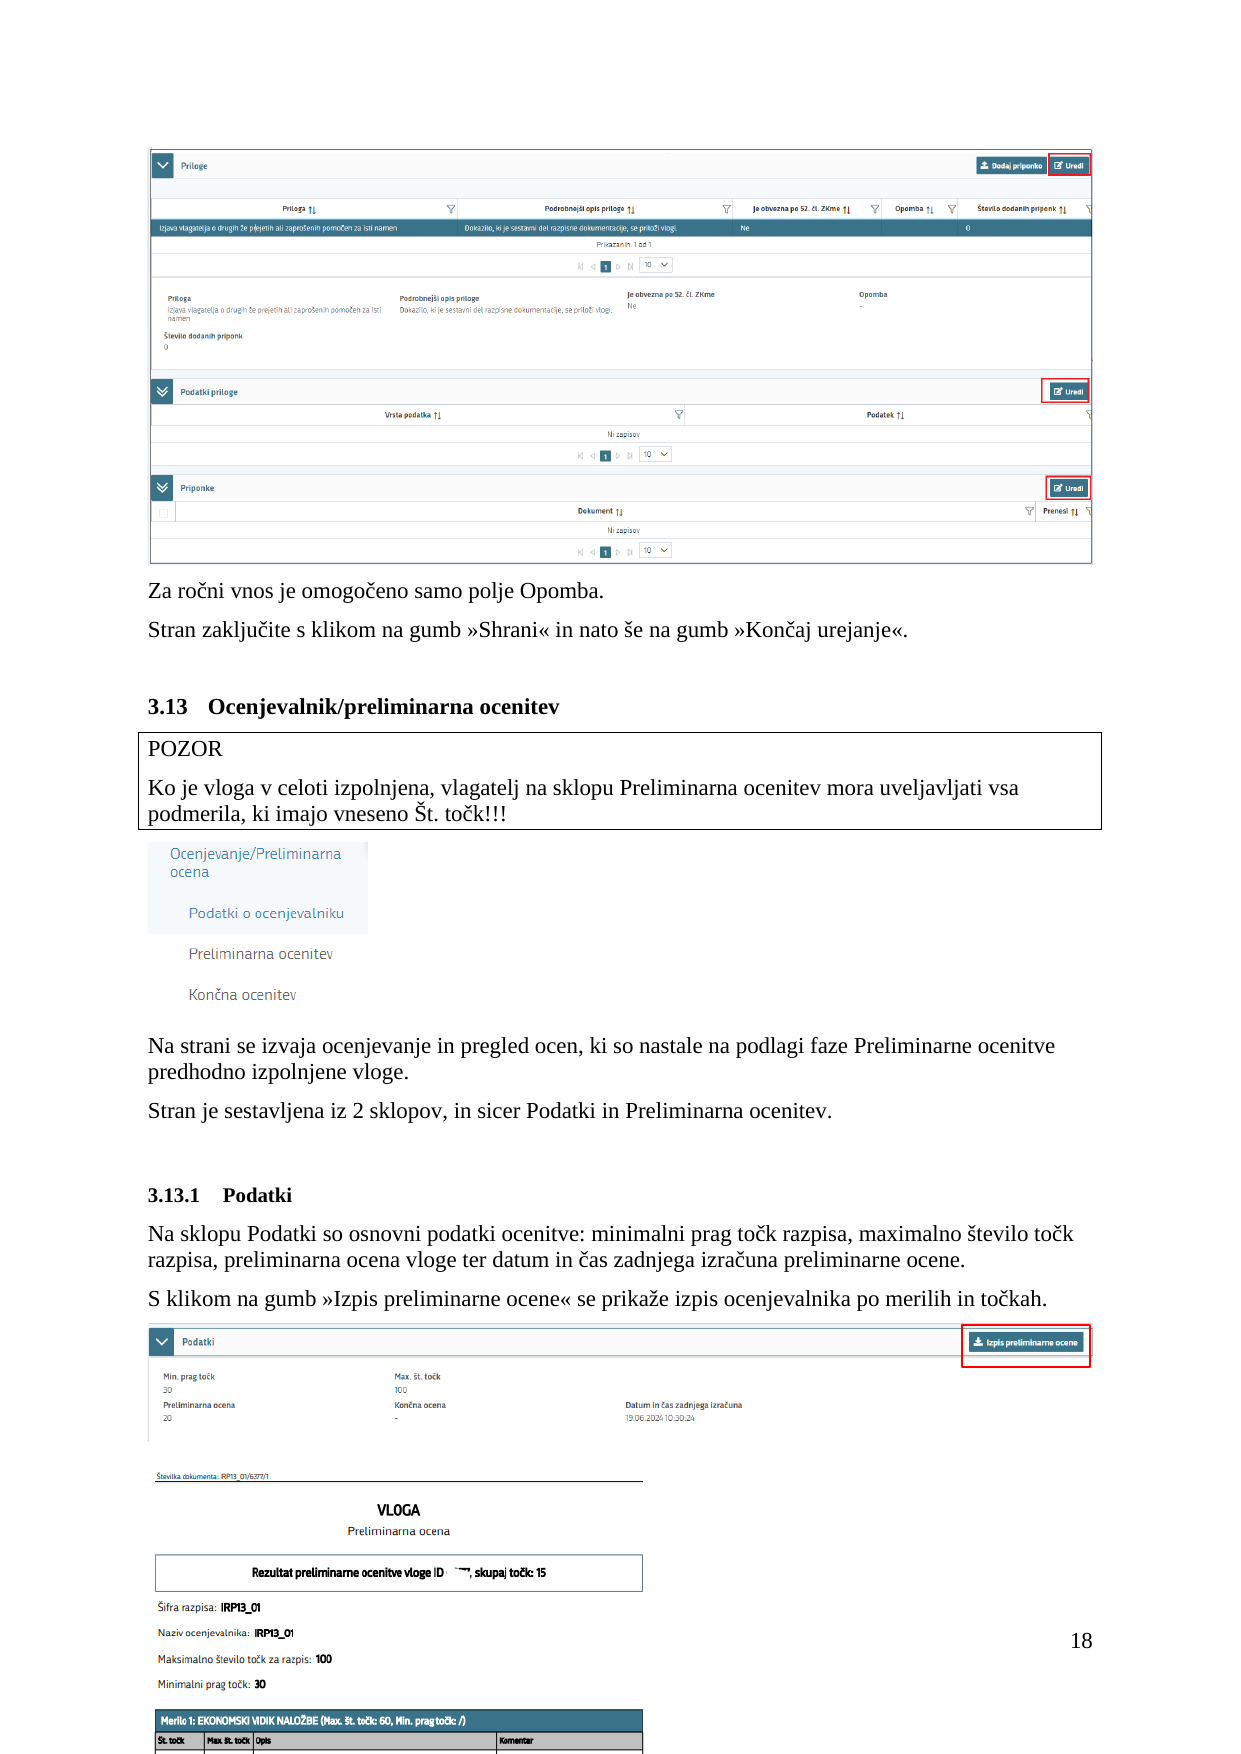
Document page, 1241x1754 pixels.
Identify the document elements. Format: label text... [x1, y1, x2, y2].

text Ko je vloga v celoti izpolnjena, vlagatelj na sklopu Preliminarna ocenitev mora uveljavljati vsa podmerila, ki imajo vneseno Št. točk!!! [139, 771, 1101, 829]
text Stran je sestavljena iz 2 sklopov, in sicer Podatki in Preliminarna ocenitev. [148, 1097, 1093, 1123]
text POZOR [139, 733, 1101, 762]
picture [150, 1460, 648, 1754]
text S klikom na gumb »Izpis preliminarne ocene« se prikaže izpis ocenjevalnika po merilih in točkah. [148, 1285, 1093, 1311]
text Stran zaključite s klikom na gumb »Shrani« in nato še na gumb »Končaj urejanje«. [148, 616, 1093, 642]
subtitle Podatki [148, 1183, 1093, 1207]
text Na strani se izvaja ocenjevanje in pregled ocen, ki so nastale na podlagi faze Preliminarne ocenitve predhodno izpolnjene vloge. [148, 1032, 1093, 1084]
subtitle Ocenjevalnik/preliminarna ocenitev [148, 693, 1093, 720]
text Za ročni vnos je omogočeno samo polje Opomba. [148, 577, 1093, 603]
picture [147, 842, 368, 1020]
text Na sklopu Podatki so osnovni podatki ocenitve: minimalni prag točk razpisa, maximalno število točk razpisa, preliminarna ocena vloge ter datum in čas zadnjega izračuna preliminarne ocene. [148, 1220, 1093, 1272]
picture [147, 147, 1093, 565]
picture [147, 1323, 1093, 1442]
